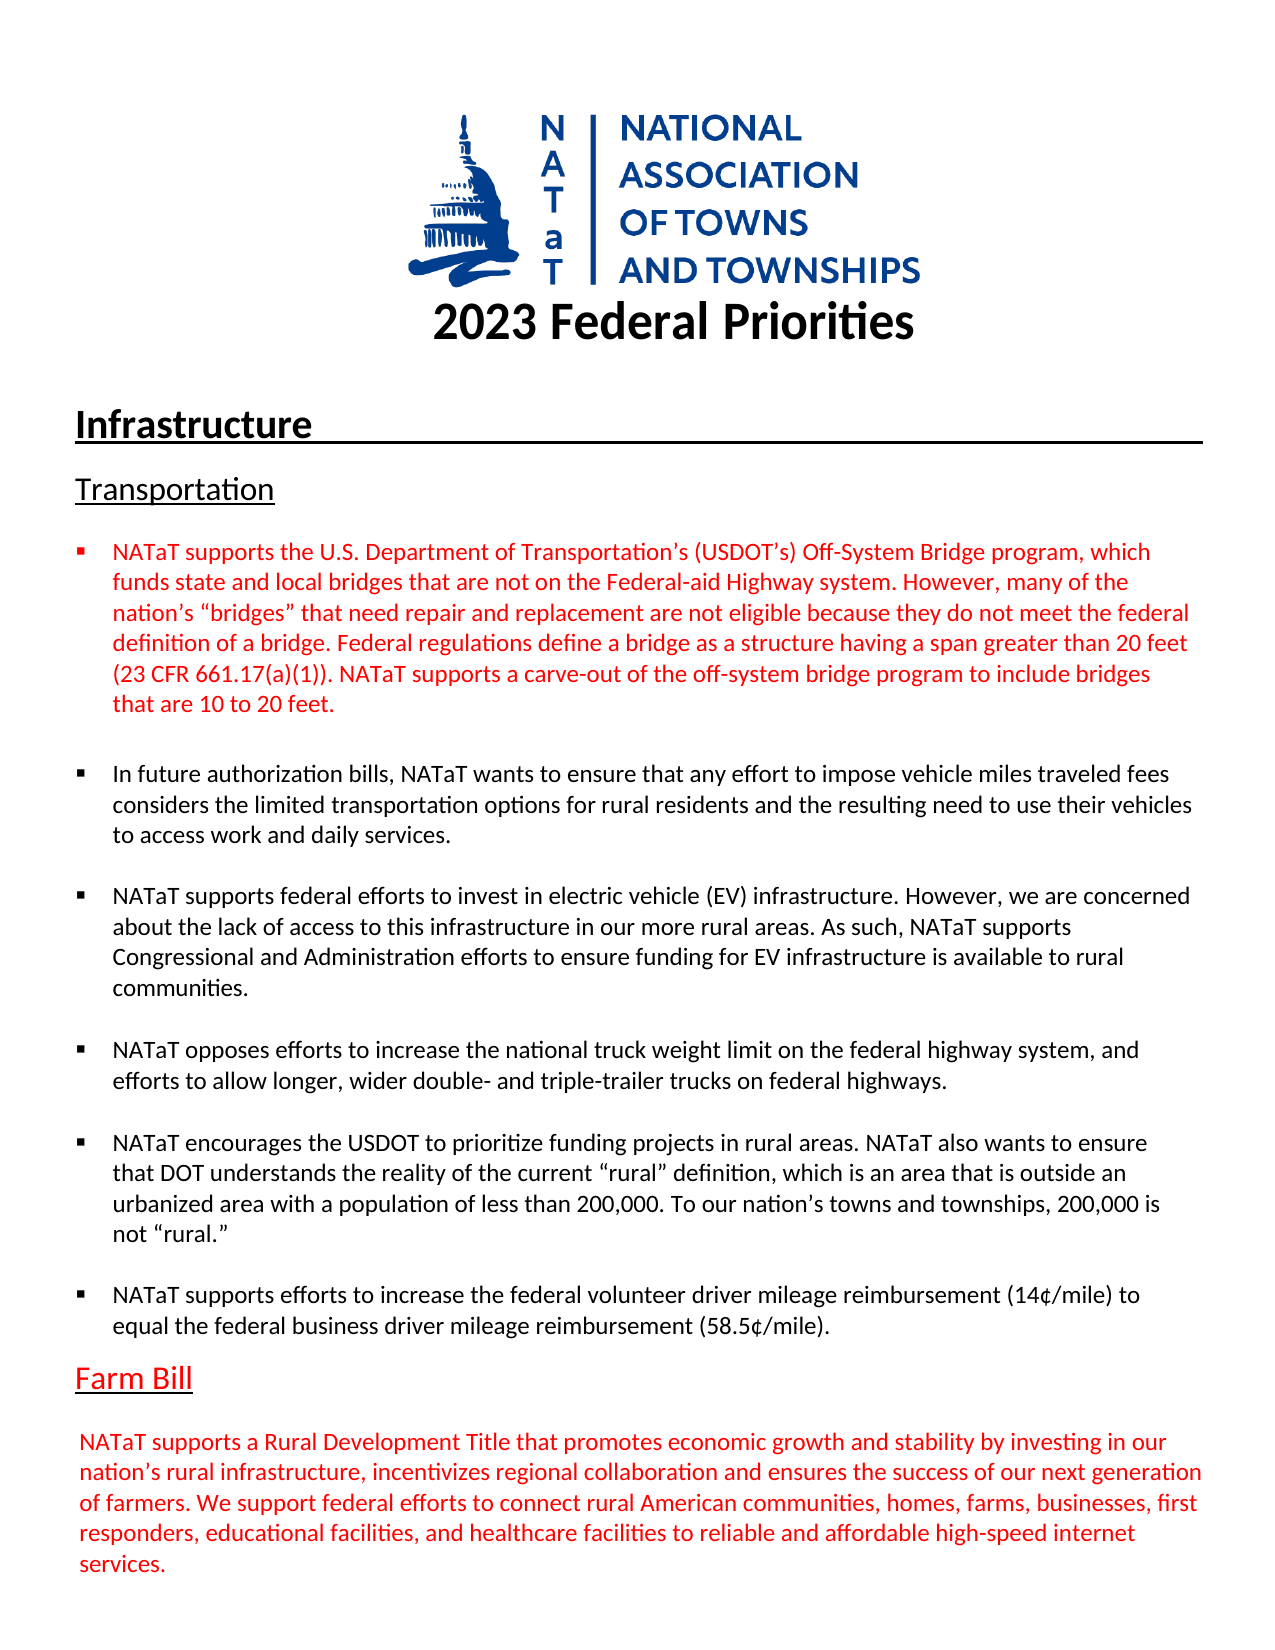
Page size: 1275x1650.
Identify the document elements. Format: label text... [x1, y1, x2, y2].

subtitle Farm Bill [75, 1357, 1275, 1398]
subtitle Infrastructure [75, 398, 1275, 449]
list NATaT supports federal efforts to invest in electric vehicle (EV) infrastructure. However, we are concerned about the lack of access to this infrastructure in our more rural areas. As such, NATaT supports Congressional and Administration efforts to ensure funding for EV infrastructure is available to rural communities. [75, 881, 1191, 1003]
list NATaT supports efforts to increase the federal volunteer driver mileage reimbursement (14¢/mile) to equal the federal business driver mileage reimbursement (58.5¢/mile). [75, 1280, 1141, 1341]
picture [408, 109, 922, 287]
list NATaT supports the U.S. Department of Transportation’s (USDOT’s) Off-System Bridge program, which funds state and local bridges that are not on the Federal-aid Highway system. However, many of the nation’s “bridges” that need repair and replacement are not eligible because they do not meet the federal definition of a bridge. Federal regulations define a bridge as a structure having a span greater than 20 feet (23 CFR 661.17(a)(1)). NATaT supports a carve-out of the off-system bridge program to include bridges that are 10 to 20 feet. [75, 536, 1193, 719]
text 2023 Federal Priorities [72, 287, 1275, 353]
list In future authorization bills, NATaT wants to ensure that any effort to impose vehicle miles traveled fees considers the limited transportation options for rural residents and the resulting need to use their vehicles to access work and daily services. [75, 758, 1193, 850]
list NATaT opposes efforts to increase the national truck weight limit on the federal highway system, and efforts to allow longer, wider double- and triple-trailer trucks on federal highways. [75, 1034, 1140, 1096]
text NATaT supports a Rural Development Title that promotes economic growth and stability by investing in our nation’s rural infrastructure, incentivizes regional collaboration and ensures the success of our next generation of farmers. We support federal efforts to connect rural American communities, homes, farms, businesses, first responders, educational facilities, and healthcare facilities to reliable and affordable high-speed internet services. [79, 1426, 1204, 1579]
list NATaT encourages the USDOT to prioritize funding projects in rural areas. NATaT also wants to ensure that DOT understands the reality of the current “rural” definition, which is an area that is outside an urbanized area with a population of less than 200,000. To our nation’s towns and townships, 200,000 is not “rural.” [75, 1127, 1194, 1249]
subtitle Transportation [75, 468, 1275, 508]
